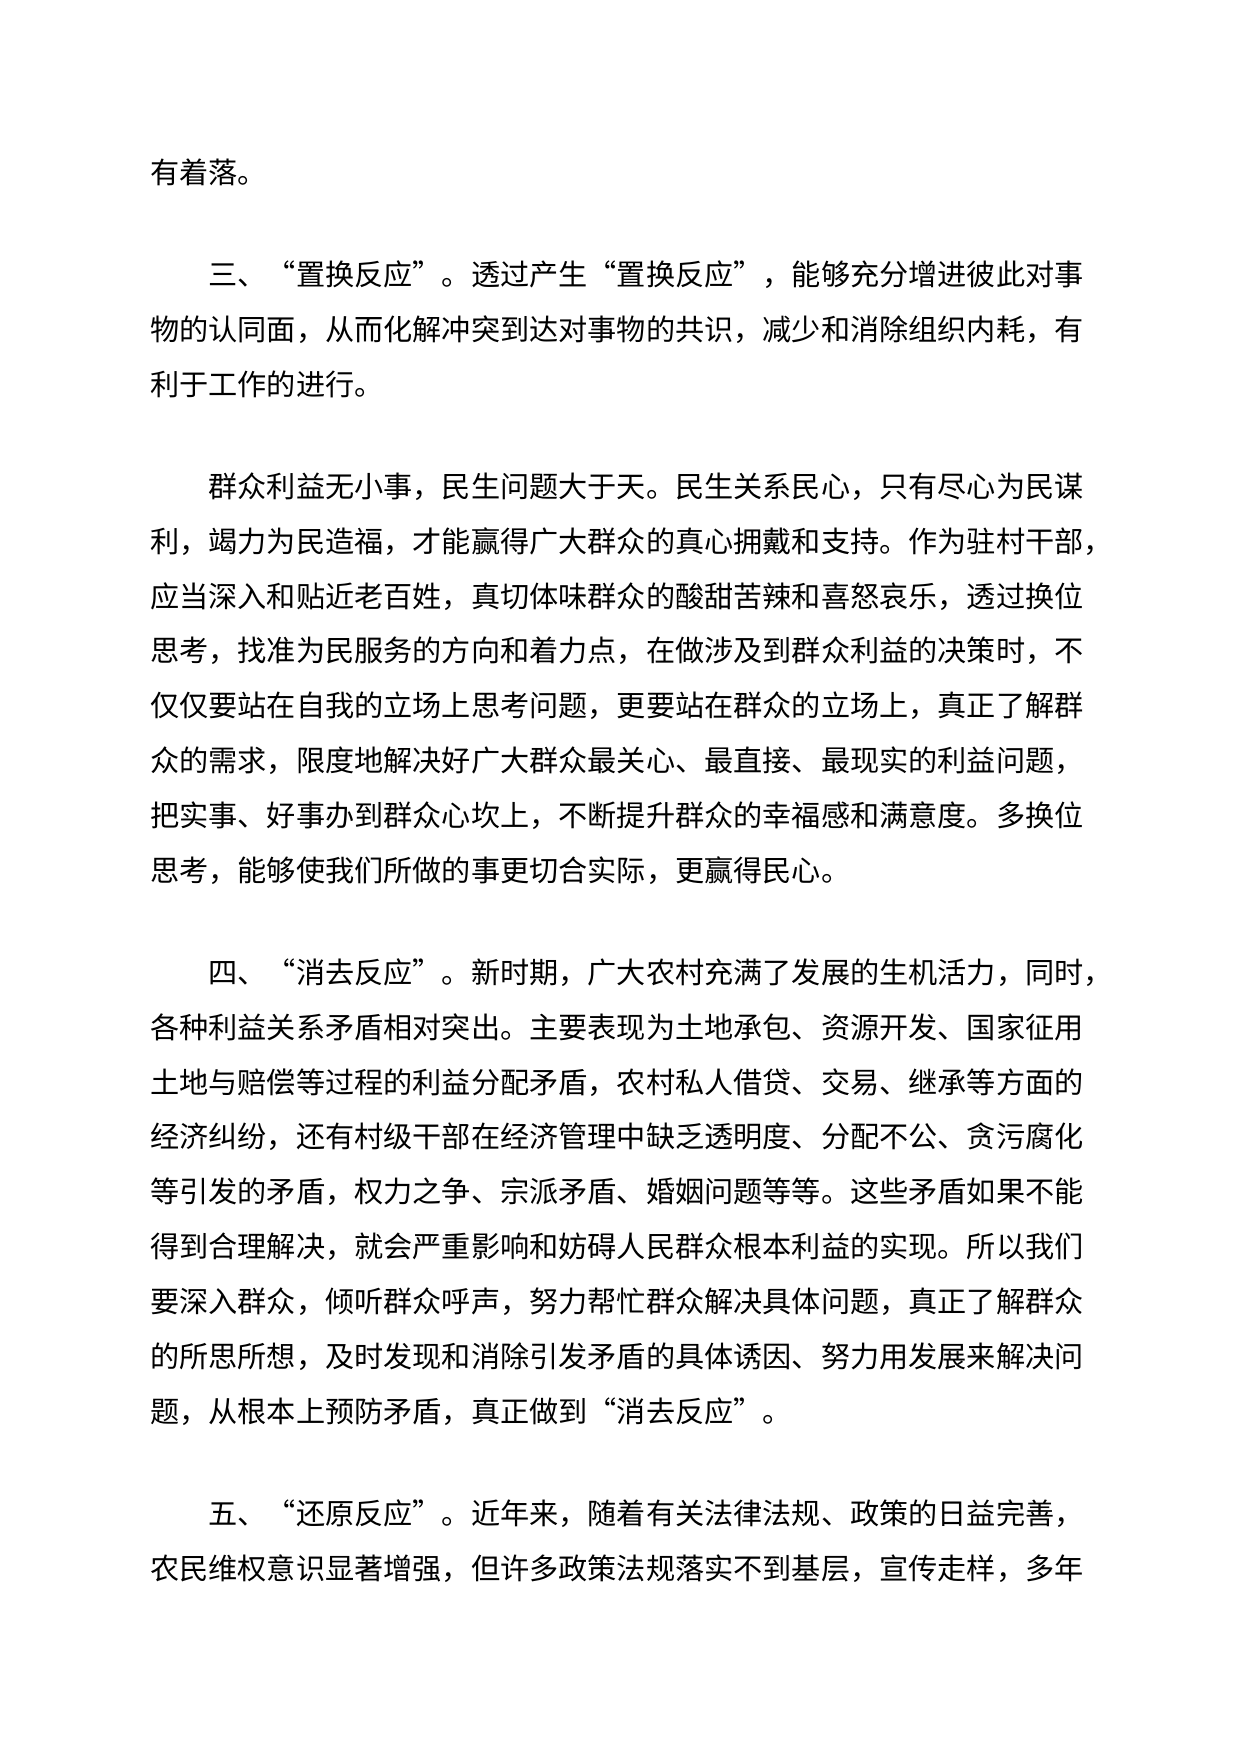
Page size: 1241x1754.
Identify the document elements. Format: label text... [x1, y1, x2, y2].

text 三、“置换反应”。透过产生“置换反应”，能够充分增进彼此对事物的认同面，从而化解冲突到达对事物的共识，减少和消除组织内耗，有利于工作的进行。 [150, 252, 1090, 404]
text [150, 1490, 1090, 1587]
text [150, 150, 1090, 192]
text 群众利益无小事，民生问题大于天。民生关系民心，只有尽心为民谋利，竭力为民造福，才能赢得广大群众的真心拥戴和支持。作为驻村干部，应当深入和贴近老百姓，真切体味群众的酸甜苦辣和喜怒哀乐，透过换位思考，找准为民服务的方向和着力点，在做涉及到群众利益的决策时，不仅仅要站在自我的立场上思考问题，更要站在群众的立场上，真正了解群众的需求，限度地解决好广大群众最关心、最直接、最现实的利益问题，把实事、好事办到群众心坎上，不断提升群众的幸福感和满意度。多换位思考，能够使我们所做的事更切合实际，更赢得民心。 [150, 463, 1090, 890]
text 四、“消去反应”。新时期，广大农村充满了发展的生机活力，同时，各种利益关系矛盾相对突出。主要表现为土地承包、资源开发、国家征用土地与赔偿等过程的利益分配矛盾，农村私人借贷、交易、继承等方面的经济纠纷，还有村级干部在经济管理中缺乏透明度、分配不公、贪污腐化等引发的矛盾，权力之争、宗派矛盾、婚姻问题等等。这些矛盾如果不能得到合理解决，就会严重影响和妨碍人民群众根本利益的实现。所以我们要深入群众，倾听群众呼声，努力帮忙群众解决具体问题，真正了解群众的所思所想，及时发现和消除引发矛盾的具体诱因、努力用发展来解决问题，从根本上预防矛盾，真正做到“消去反应”。 [150, 949, 1090, 1431]
